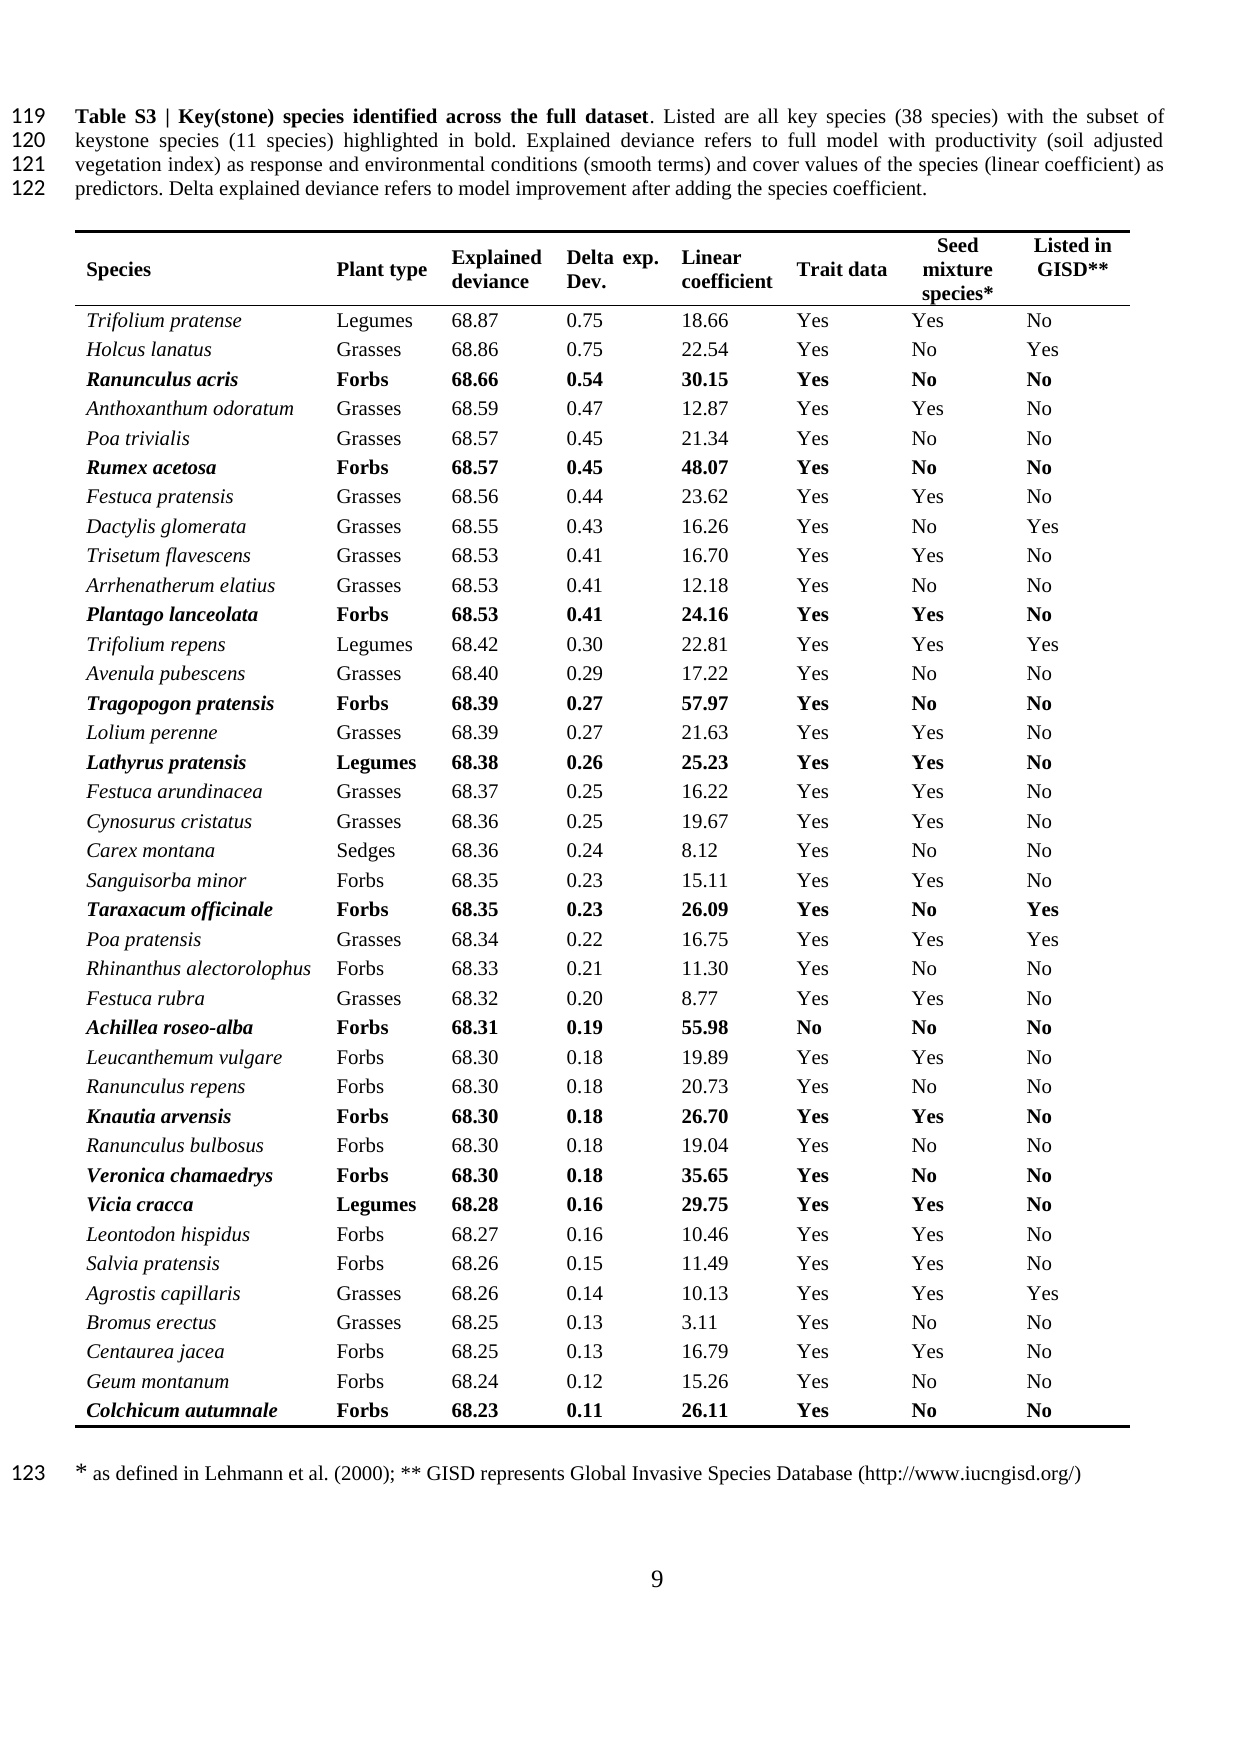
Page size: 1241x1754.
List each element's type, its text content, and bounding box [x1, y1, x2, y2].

table_cell 0.29 [555, 659, 670, 688]
table_cell Yes [785, 806, 900, 836]
table_cell 68.53 [440, 541, 555, 570]
table_cell No [900, 836, 1015, 865]
table_header Delta exp. Dev. [555, 233, 670, 305]
table_cell Yes [900, 629, 1015, 659]
table_cell Yes [900, 306, 1015, 334]
table_cell Trifolium repens [75, 629, 325, 659]
table_cell 0.75 [555, 306, 670, 334]
table_cell Yes [785, 1366, 900, 1396]
table_cell 68.30 [440, 1071, 555, 1101]
table_cell 0.30 [555, 629, 670, 659]
table_cell 0.22 [555, 924, 670, 953]
table_cell 0.21 [555, 954, 670, 983]
table_cell 0.41 [555, 600, 670, 629]
table_cell Yes [785, 924, 900, 953]
table_cell Vicia cracca [75, 1189, 325, 1219]
table_cell Grasses [325, 570, 440, 600]
table_header Listed in GISD** [1015, 233, 1130, 305]
table_cell Grasses [325, 1278, 440, 1307]
table_cell Grasses [325, 511, 440, 541]
table_cell No [785, 1013, 900, 1042]
table_cell Carex montana [75, 836, 325, 865]
table_cell 68.27 [440, 1219, 555, 1248]
table_cell No [900, 1071, 1015, 1101]
table_cell Yes [900, 1219, 1015, 1248]
table_cell 30.15 [670, 364, 785, 393]
table_cell Yes [785, 718, 900, 747]
table_cell No [1015, 600, 1130, 629]
table_cell 57.97 [670, 688, 785, 718]
table_cell 68.34 [440, 924, 555, 953]
table_cell Legumes [325, 1189, 440, 1219]
table_cell 0.15 [555, 1248, 670, 1278]
table_cell 68.30 [440, 1160, 555, 1189]
table_cell No [900, 570, 1015, 600]
table_cell Colchicum autumnale [75, 1396, 325, 1425]
table_cell Yes [1015, 511, 1130, 541]
table_cell Poa trivialis [75, 423, 325, 452]
table_cell Anthoxanthum odoratum [75, 393, 325, 423]
table_cell No [1015, 1160, 1130, 1189]
table_cell 68.56 [440, 482, 555, 511]
table_cell 11.49 [670, 1248, 785, 1278]
table_cell 68.66 [440, 364, 555, 393]
table_cell Yes [900, 718, 1015, 747]
table_cell 35.65 [670, 1160, 785, 1189]
text Table S3 | Key(stone) species identified across the full dataset. Listed are all key species (38 species) with the subset of keystone species (11 species) highlighted in bold. Explained deviance refers to full model with productivity (soil adjusted vegetation index) as response and environmental conditions (smooth terms) and cover values of the species (linear coefficient) as predictors. Delta explained deviance refers to model improvement after adding the species coefficient. [75, 104, 1165, 200]
table_cell 8.12 [670, 836, 785, 865]
table_cell 0.25 [555, 806, 670, 836]
table_cell No [900, 1130, 1015, 1160]
table_cell 21.34 [670, 423, 785, 452]
table_cell Yes [785, 1189, 900, 1219]
table_cell Leucanthemum vulgare [75, 1042, 325, 1071]
table_cell No [1015, 688, 1130, 718]
table_cell 0.18 [555, 1071, 670, 1101]
table_cell 48.07 [670, 452, 785, 482]
table_cell 0.25 [555, 777, 670, 806]
table_cell 68.35 [440, 895, 555, 924]
table_cell No [1015, 1366, 1130, 1396]
table_cell 29.75 [670, 1189, 785, 1219]
table_cell Yes [785, 1396, 900, 1425]
table_cell Yes [1015, 895, 1130, 924]
table_cell 17.22 [670, 659, 785, 688]
table_cell 68.57 [440, 423, 555, 452]
table_cell Yes [785, 659, 900, 688]
table_cell 18.66 [670, 306, 785, 334]
table_cell 0.27 [555, 688, 670, 718]
table_cell 16.26 [670, 511, 785, 541]
table_cell No [1015, 1130, 1130, 1160]
table_cell Yes [785, 777, 900, 806]
table_cell Ranunculus bulbosus [75, 1130, 325, 1160]
table_cell No [900, 452, 1015, 482]
table_cell 0.54 [555, 364, 670, 393]
table_cell 55.98 [670, 1013, 785, 1042]
table_cell Legumes [325, 306, 440, 334]
table_cell Yes [785, 541, 900, 570]
table_cell 16.22 [670, 777, 785, 806]
table_cell Yes [785, 1307, 900, 1337]
table_cell Yes [900, 1042, 1015, 1071]
table_cell Yes [785, 600, 900, 629]
table_cell Yes [900, 1101, 1015, 1130]
table_cell 0.23 [555, 865, 670, 894]
table_cell Forbs [325, 895, 440, 924]
table_cell No [900, 1307, 1015, 1337]
table_cell 68.39 [440, 688, 555, 718]
table_cell 68.24 [440, 1366, 555, 1396]
table_cell 19.67 [670, 806, 785, 836]
table_cell 68.86 [440, 334, 555, 364]
table_cell 26.70 [670, 1101, 785, 1130]
table_cell 68.25 [440, 1307, 555, 1337]
table_cell No [1015, 1071, 1130, 1101]
table_cell Yes [785, 452, 900, 482]
table_cell No [900, 511, 1015, 541]
table_cell Forbs [325, 1130, 440, 1160]
table_cell 15.26 [670, 1366, 785, 1396]
table_cell Grasses [325, 541, 440, 570]
table_cell 21.63 [670, 718, 785, 747]
table_cell 0.44 [555, 482, 670, 511]
table_cell Forbs [325, 1071, 440, 1101]
table_cell Forbs [325, 1366, 440, 1396]
table_cell 0.19 [555, 1013, 670, 1042]
table_cell Knautia arvensis [75, 1101, 325, 1130]
table_cell Achillea roseo-alba [75, 1013, 325, 1042]
table_cell 0.26 [555, 747, 670, 777]
table_cell No [1015, 865, 1130, 894]
table_cell 0.12 [555, 1366, 670, 1396]
table_header Linear coefficient [670, 233, 785, 305]
table_cell 8.77 [670, 983, 785, 1012]
table_cell 19.89 [670, 1042, 785, 1071]
table_cell Centaurea jacea [75, 1337, 325, 1366]
table_cell Forbs [325, 865, 440, 894]
table_cell Yes [785, 364, 900, 393]
table_cell Yes [785, 1248, 900, 1278]
table_cell No [1015, 393, 1130, 423]
table_cell Yes [900, 777, 1015, 806]
table_cell Forbs [325, 1101, 440, 1130]
table_cell 0.20 [555, 983, 670, 1012]
table_cell Yes [785, 1160, 900, 1189]
table_cell Arrhenatherum elatius [75, 570, 325, 600]
table_cell Forbs [325, 1248, 440, 1278]
table_cell 0.41 [555, 541, 670, 570]
table_cell No [1015, 1219, 1130, 1248]
table_cell Avenula pubescens [75, 659, 325, 688]
table_header Trait data [785, 233, 900, 305]
table_cell 68.31 [440, 1013, 555, 1042]
table_cell Geum montanum [75, 1366, 325, 1396]
table_cell 11.30 [670, 954, 785, 983]
table_cell Agrostis capillaris [75, 1278, 325, 1307]
table_cell Yes [900, 983, 1015, 1012]
table_cell Yes [1015, 629, 1130, 659]
table_cell 68.57 [440, 452, 555, 482]
table_cell Forbs [325, 1160, 440, 1189]
table_cell No [900, 659, 1015, 688]
table_cell No [1015, 570, 1130, 600]
table_cell Yes [785, 1071, 900, 1101]
table_header Explained deviance [440, 233, 555, 305]
table_cell No [1015, 718, 1130, 747]
table_header Plant type [325, 233, 440, 305]
table_cell 24.16 [670, 600, 785, 629]
table_cell 25.23 [670, 747, 785, 777]
table_cell 10.46 [670, 1219, 785, 1248]
table_cell Yes [785, 1278, 900, 1307]
table_cell Yes [1015, 334, 1130, 364]
table_cell Yes [900, 482, 1015, 511]
table_cell Trisetum flavescens [75, 541, 325, 570]
table_cell No [1015, 747, 1130, 777]
table_cell 3.11 [670, 1307, 785, 1337]
table_cell Grasses [325, 924, 440, 953]
table_cell Yes [785, 1130, 900, 1160]
table_cell Plantago lanceolata [75, 600, 325, 629]
table_cell Grasses [325, 718, 440, 747]
table_cell No [1015, 954, 1130, 983]
table_cell Yes [1015, 1278, 1130, 1307]
table_cell 68.30 [440, 1101, 555, 1130]
table_cell No [1015, 452, 1130, 482]
table_cell Grasses [325, 482, 440, 511]
table_cell 0.13 [555, 1307, 670, 1337]
table_cell Yes [785, 334, 900, 364]
table_cell Yes [785, 983, 900, 1012]
table_header Seed mixture species* [900, 233, 1015, 305]
table_cell No [900, 895, 1015, 924]
table_cell 23.62 [670, 482, 785, 511]
table_cell Grasses [325, 777, 440, 806]
table_cell Yes [785, 482, 900, 511]
table_cell Yes [785, 895, 900, 924]
table_cell 68.40 [440, 659, 555, 688]
table_cell Yes [1015, 924, 1130, 953]
table_cell No [1015, 659, 1130, 688]
table_cell Yes [785, 570, 900, 600]
table_cell Festuca pratensis [75, 482, 325, 511]
table_cell No [1015, 1013, 1130, 1042]
table_cell No [1015, 482, 1130, 511]
table_cell 20.73 [670, 1071, 785, 1101]
table_cell No [900, 1366, 1015, 1396]
table_cell Legumes [325, 747, 440, 777]
table_cell 68.53 [440, 600, 555, 629]
table_cell 0.18 [555, 1042, 670, 1071]
table_cell Lathyrus pratensis [75, 747, 325, 777]
table_cell No [1015, 1396, 1130, 1425]
table_cell No [900, 1160, 1015, 1189]
table_cell Grasses [325, 334, 440, 364]
table_cell 68.55 [440, 511, 555, 541]
table_cell Yes [785, 865, 900, 894]
table_cell Forbs [325, 1042, 440, 1071]
table_cell Yes [785, 836, 900, 865]
table_cell Rumex acetosa [75, 452, 325, 482]
table_cell 68.23 [440, 1396, 555, 1425]
table_cell 16.79 [670, 1337, 785, 1366]
table_cell Rhinanthus alectorolophus [75, 954, 325, 983]
table_cell Forbs [325, 364, 440, 393]
table_cell Yes [900, 393, 1015, 423]
table_cell Forbs [325, 1396, 440, 1425]
table_cell Yes [785, 423, 900, 452]
table_cell 16.75 [670, 924, 785, 953]
table_cell Yes [900, 865, 1015, 894]
table_cell Yes [900, 747, 1015, 777]
table_cell 68.25 [440, 1337, 555, 1366]
table_cell 68.32 [440, 983, 555, 1012]
table_cell 0.23 [555, 895, 670, 924]
table_cell Holcus lanatus [75, 334, 325, 364]
table_cell Forbs [325, 1219, 440, 1248]
table_cell 68.53 [440, 570, 555, 600]
table_cell Grasses [325, 806, 440, 836]
table_cell Yes [785, 954, 900, 983]
table_cell Yes [900, 1248, 1015, 1278]
table_cell 68.35 [440, 865, 555, 894]
table_cell Yes [900, 1337, 1015, 1366]
table_cell Yes [785, 1042, 900, 1071]
table_cell 0.18 [555, 1130, 670, 1160]
table_cell 0.18 [555, 1101, 670, 1130]
table_cell Leontodon hispidus [75, 1219, 325, 1248]
table_cell Forbs [325, 954, 440, 983]
table_cell 68.42 [440, 629, 555, 659]
table_cell 12.18 [670, 570, 785, 600]
table_cell Yes [785, 629, 900, 659]
table_cell Grasses [325, 983, 440, 1012]
table_cell Yes [785, 511, 900, 541]
text * as defined in Lehmann et al. (2000); ** GISD represents Global Invasive Species Database (http://www.iucngisd.org/) [75, 1457, 1165, 1486]
table_cell No [1015, 541, 1130, 570]
table_cell 22.54 [670, 334, 785, 364]
table_cell No [900, 364, 1015, 393]
table_cell No [1015, 306, 1130, 334]
table_cell 68.36 [440, 836, 555, 865]
table_cell 68.33 [440, 954, 555, 983]
table_cell 15.11 [670, 865, 785, 894]
table_cell Yes [900, 806, 1015, 836]
table_cell No [1015, 1189, 1130, 1219]
table_cell 0.16 [555, 1189, 670, 1219]
table_cell Taraxacum officinale [75, 895, 325, 924]
table_cell No [900, 954, 1015, 983]
table_cell Yes [785, 306, 900, 334]
table_cell No [1015, 1101, 1130, 1130]
table_cell Legumes [325, 629, 440, 659]
table_cell 10.13 [670, 1278, 785, 1307]
table_cell Grasses [325, 659, 440, 688]
table_cell 26.11 [670, 1396, 785, 1425]
table_cell 12.87 [670, 393, 785, 423]
table_cell Veronica chamaedrys [75, 1160, 325, 1189]
table_cell Yes [785, 1101, 900, 1130]
table_cell Yes [900, 924, 1015, 953]
table_cell Yes [900, 1189, 1015, 1219]
table_cell Festuca arundinacea [75, 777, 325, 806]
table_cell Cynosurus cristatus [75, 806, 325, 836]
table_cell Ranunculus acris [75, 364, 325, 393]
table_cell No [1015, 1248, 1130, 1278]
table_cell 68.28 [440, 1189, 555, 1219]
table_cell 0.18 [555, 1160, 670, 1189]
table_cell Yes [785, 1219, 900, 1248]
table_cell Forbs [325, 1013, 440, 1042]
table_cell Sanguisorba minor [75, 865, 325, 894]
table_cell No [1015, 1337, 1130, 1366]
table_cell Forbs [325, 452, 440, 482]
table_cell 0.13 [555, 1337, 670, 1366]
table_cell Yes [900, 1278, 1015, 1307]
table_cell Yes [900, 600, 1015, 629]
table_cell Sedges [325, 836, 440, 865]
table_header Species [75, 233, 325, 305]
table_cell Yes [785, 688, 900, 718]
table_cell Forbs [325, 1337, 440, 1366]
table_cell Grasses [325, 1307, 440, 1337]
table_cell Poa pratensis [75, 924, 325, 953]
table_cell No [1015, 836, 1130, 865]
table_cell Yes [785, 1337, 900, 1366]
table_cell 68.87 [440, 306, 555, 334]
table_cell 0.27 [555, 718, 670, 747]
table_cell 68.37 [440, 777, 555, 806]
table_cell No [900, 423, 1015, 452]
table_cell 0.45 [555, 423, 670, 452]
table_cell 68.26 [440, 1248, 555, 1278]
table_cell 68.30 [440, 1042, 555, 1071]
table_cell No [1015, 1042, 1130, 1071]
table_cell No [900, 1013, 1015, 1042]
table_cell 0.75 [555, 334, 670, 364]
table_cell 16.70 [670, 541, 785, 570]
table_cell No [900, 1396, 1015, 1425]
table_cell Forbs [325, 688, 440, 718]
table_cell No [1015, 777, 1130, 806]
table_cell 0.47 [555, 393, 670, 423]
table_cell No [1015, 1307, 1130, 1337]
table_cell 0.43 [555, 511, 670, 541]
table_cell 68.36 [440, 806, 555, 836]
table_cell Tragopogon pratensis [75, 688, 325, 718]
table_cell Lolium perenne [75, 718, 325, 747]
table_cell 22.81 [670, 629, 785, 659]
table_cell Festuca rubra [75, 983, 325, 1012]
table_cell 0.45 [555, 452, 670, 482]
table_cell Dactylis glomerata [75, 511, 325, 541]
table_cell No [1015, 423, 1130, 452]
table_cell 68.30 [440, 1130, 555, 1160]
table_cell 68.26 [440, 1278, 555, 1307]
table_cell Bromus erectus [75, 1307, 325, 1337]
table_cell Yes [785, 393, 900, 423]
table_cell Yes [785, 747, 900, 777]
table_cell 68.39 [440, 718, 555, 747]
table_cell Grasses [325, 423, 440, 452]
table_cell 68.59 [440, 393, 555, 423]
table_cell Ranunculus repens [75, 1071, 325, 1101]
table_cell Yes [900, 541, 1015, 570]
table_cell No [900, 688, 1015, 718]
table_cell 19.04 [670, 1130, 785, 1160]
table_cell Trifolium pratense [75, 306, 325, 334]
table_cell 26.09 [670, 895, 785, 924]
table_cell No [1015, 364, 1130, 393]
table_cell Forbs [325, 600, 440, 629]
table_cell 68.38 [440, 747, 555, 777]
table_cell 0.24 [555, 836, 670, 865]
table_cell 0.41 [555, 570, 670, 600]
table_cell 0.16 [555, 1219, 670, 1248]
table_cell No [1015, 983, 1130, 1012]
table_cell 0.14 [555, 1278, 670, 1307]
table_cell Grasses [325, 393, 440, 423]
table_cell No [1015, 806, 1130, 836]
table_cell Salvia pratensis [75, 1248, 325, 1278]
table_cell 0.11 [555, 1396, 670, 1425]
table_cell No [900, 334, 1015, 364]
